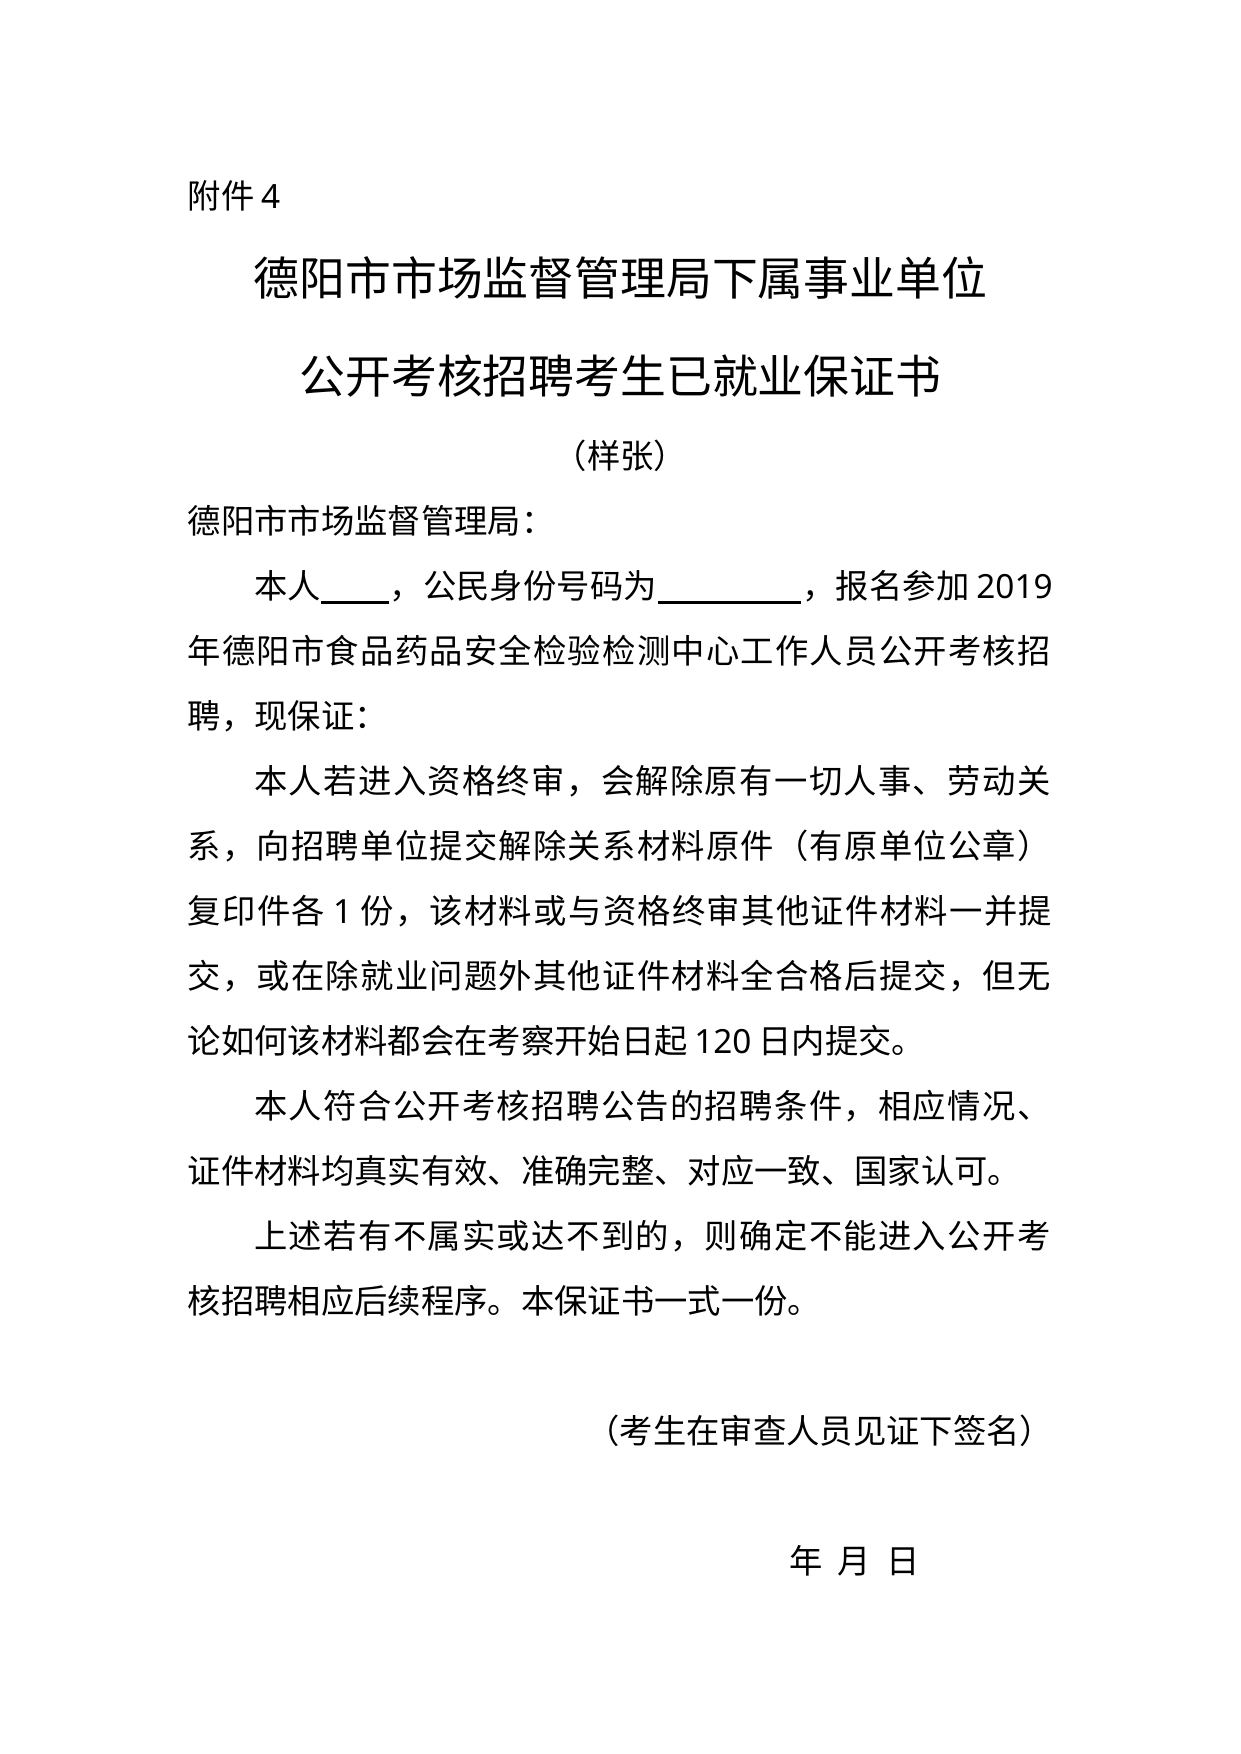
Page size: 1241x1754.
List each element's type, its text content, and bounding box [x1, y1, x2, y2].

text 附件4 [187, 162, 1053, 227]
text 本人若进入资格终审，会解除原有一切人事、劳动关系，向招聘单位提交解除关系材料原件（有原单位公章）、复印件各1份，该材料或与资格终审其他证件材料一并提交，或在除就业问题外其他证件材料全合格后提交，但无论如何该材料都会在考察开始日起120日内提交。 [187, 747, 1053, 1072]
text 本人 ，公民身份号码为 ，报名参加2019年德阳市食品药品安全检验检测中心工作人员公开考核招聘，现保证： [187, 552, 1053, 747]
text 德阳市市场监督管理局下属事业单位 [187, 227, 1053, 324]
text 公开考核招聘考生已就业保证书 [187, 324, 1053, 422]
text 年 月 日 [187, 1527, 919, 1592]
text （考生在审查人员见证下签名） [187, 1397, 1053, 1462]
text （样张） [187, 422, 1053, 487]
text 上述若有不属实或达不到的，则确定不能进入公开考核招聘相应后续程序。本保证书一式一份。 [187, 1202, 1053, 1332]
text 德阳市市场监督管理局： [187, 487, 1053, 552]
text 本人符合公开考核招聘公告的招聘条件，相应情况、证件材料均真实有效、准确完整、对应一致、国家认可。 [187, 1072, 1053, 1202]
